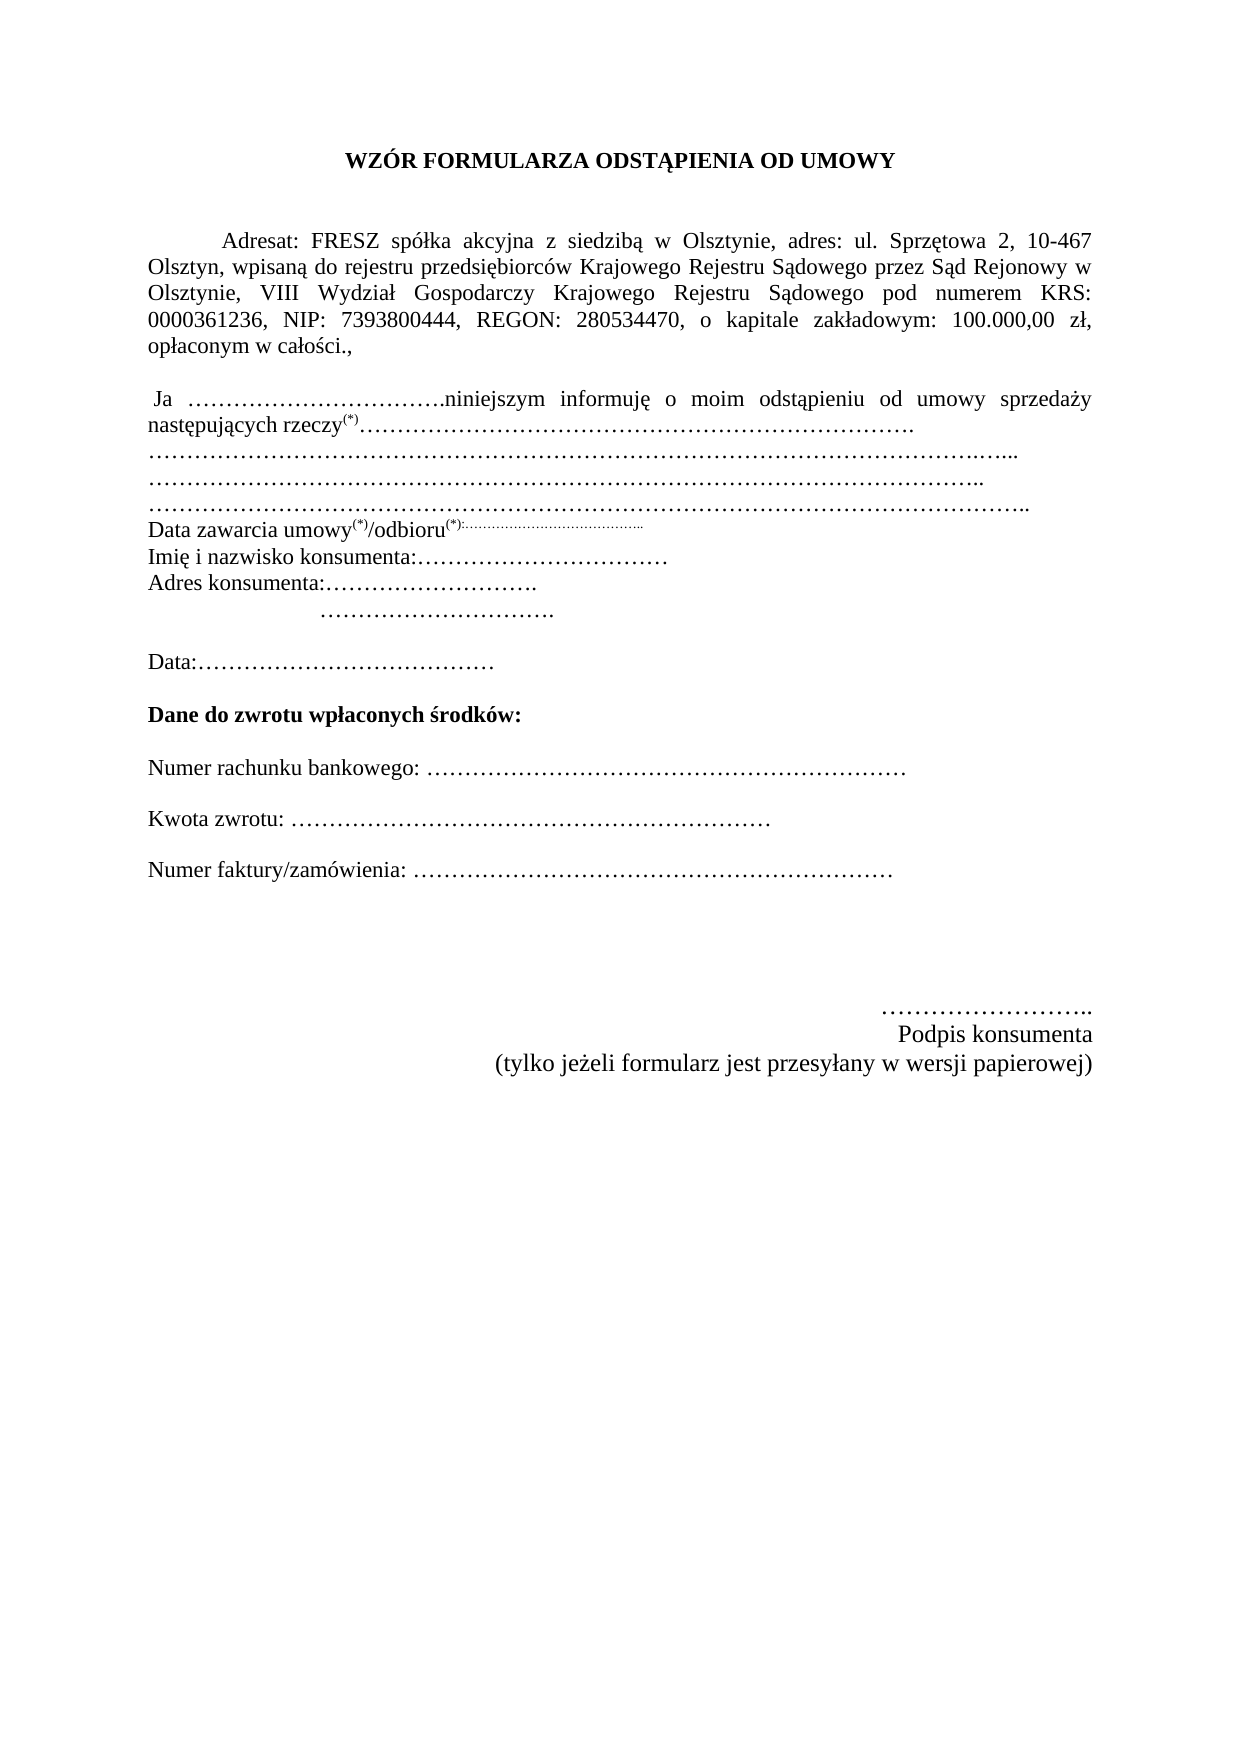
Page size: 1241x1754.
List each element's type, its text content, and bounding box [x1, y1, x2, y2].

text Data:………………………………… [148, 648, 1093, 675]
text Podpis konsumenta [148, 1019, 1093, 1048]
text Numer rachunku bankowego: ……………………………………………………… [148, 754, 1093, 780]
text WZÓR FORMULARZA ODSTĄPIENIA OD UMOWY [148, 148, 1093, 174]
text Imię i nazwisko konsumenta:…………………………… [148, 543, 1093, 569]
text Adres konsumenta:………………………. [148, 569, 1093, 596]
text ……………………………………………………………………………………………….…...………………………………………………………………………………………………..…………………………………………………………………………………………………….. [148, 437, 1093, 517]
text Data zawarcia umowy(*)/odbioru(*):………………………………….. [148, 517, 1093, 543]
text Dane do zwrotu wpłaconych środków: [148, 701, 1093, 727]
text (tylko jeżeli formularz jest przesyłany w wersji papierowej) [148, 1048, 1093, 1077]
text Numer faktury/zamówienia: ……………………………………………………… [148, 856, 1093, 882]
text …………………….. [148, 991, 1093, 1019]
text Kwota zwrotu: ……………………………………………………… [148, 805, 1093, 831]
text Adresat: FRESZ spółka akcyjna z siedzibą w Olsztynie, adres: ul. Sprzętowa 2, 10-467 Olsztyn, wpisaną do rejestru przedsiębiorców Krajowego Rejestru Sądowego przez Sąd Rejonowy w Olsztynie, VIII Wydział Gospodarczy Krajowego Rejestru Sądowego pod numerem KRS: 0000361236, NIP: 7393800444, REGON: 280534470, o kapitale zakładowym: 100.000,00 zł, opłaconym w całości., [148, 227, 1093, 358]
text Ja …………………………….niniejszym informuję o moim odstąpieniu od umowy sprzedaży następujących rzeczy(*)………………………………………………………………. [148, 385, 1093, 437]
text …………………………. [148, 596, 1093, 622]
